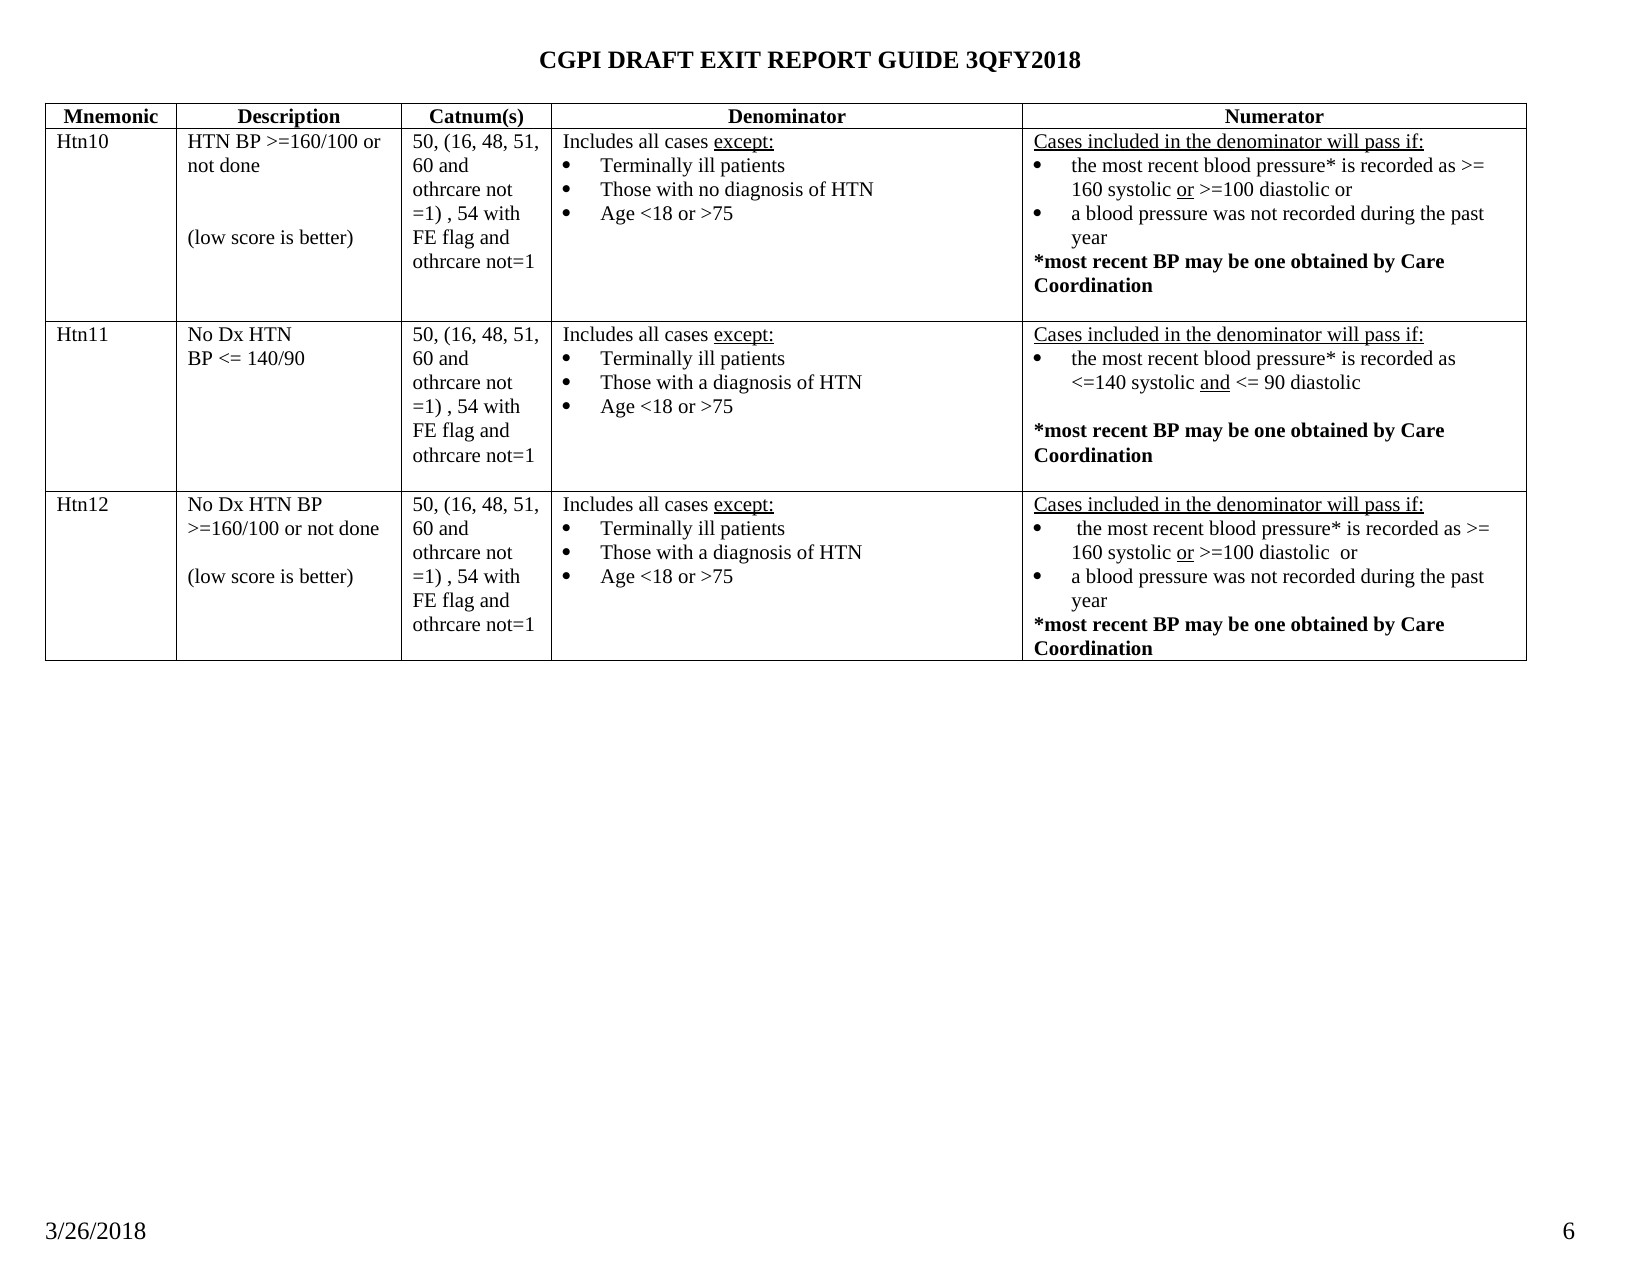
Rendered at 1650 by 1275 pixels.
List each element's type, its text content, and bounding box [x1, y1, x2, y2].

table_cell Htn12 [46, 492, 176, 660]
table_cell Cases included in the denominator will pass if: the most recent blood pressure* is recorded as <=140 systolic and <= 90 diastolic *most recent BP may be one obtained by Care Coordination [1023, 322, 1526, 491]
table_cell 50, (16, 48, 51, 60 and othrcare not =1) , 54 with FE flag and othrcare not=1 [402, 129, 551, 321]
table_cell 50, (16, 48, 51, 60 and othrcare not =1) , 54 with FE flag and othrcare not=1 [402, 322, 551, 491]
table_header Mnemonic [46, 104, 176, 128]
table_header Description [177, 104, 401, 128]
table_cell No Dx HTN BP >=160/100 or not done (low score is better) [177, 492, 401, 660]
table_cell 50, (16, 48, 51, 60 and othrcare not =1) , 54 with FE flag and othrcare not=1 [402, 492, 551, 660]
table_cell Cases included in the denominator will pass if: the most recent blood pressure* is recorded as >= 160 systolic or >=100 diastolic or a blood pressure was not recorded during the past year *most recent BP may be one obtained by Care Coordination [1023, 492, 1526, 660]
table_header Numerator [1023, 104, 1526, 128]
table_cell Includes all cases except: Terminally ill patients Those with a diagnosis of HTN Age <18 or >75 [552, 492, 1022, 660]
table_cell Includes all cases except: Terminally ill patients Those with no diagnosis of HTN Age <18 or >75 [552, 129, 1022, 321]
table_header Catnum(s) [402, 104, 551, 128]
table_cell No Dx HTN BP <= 140/90 [177, 322, 401, 491]
table_header Denominator [552, 104, 1022, 128]
table_cell Cases included in the denominator will pass if: the most recent blood pressure* is recorded as >= 160 systolic or >=100 diastolic or a blood pressure was not recorded during the past year *most recent BP may be one obtained by Care Coordination [1023, 129, 1526, 321]
table_cell Htn10 [46, 129, 176, 321]
table_cell HTN BP >=160/100 or not done (low score is better) [177, 129, 401, 321]
table_cell Includes all cases except: Terminally ill patients Those with a diagnosis of HTN Age <18 or >75 [552, 322, 1022, 491]
table_cell Htn11 [46, 322, 176, 491]
